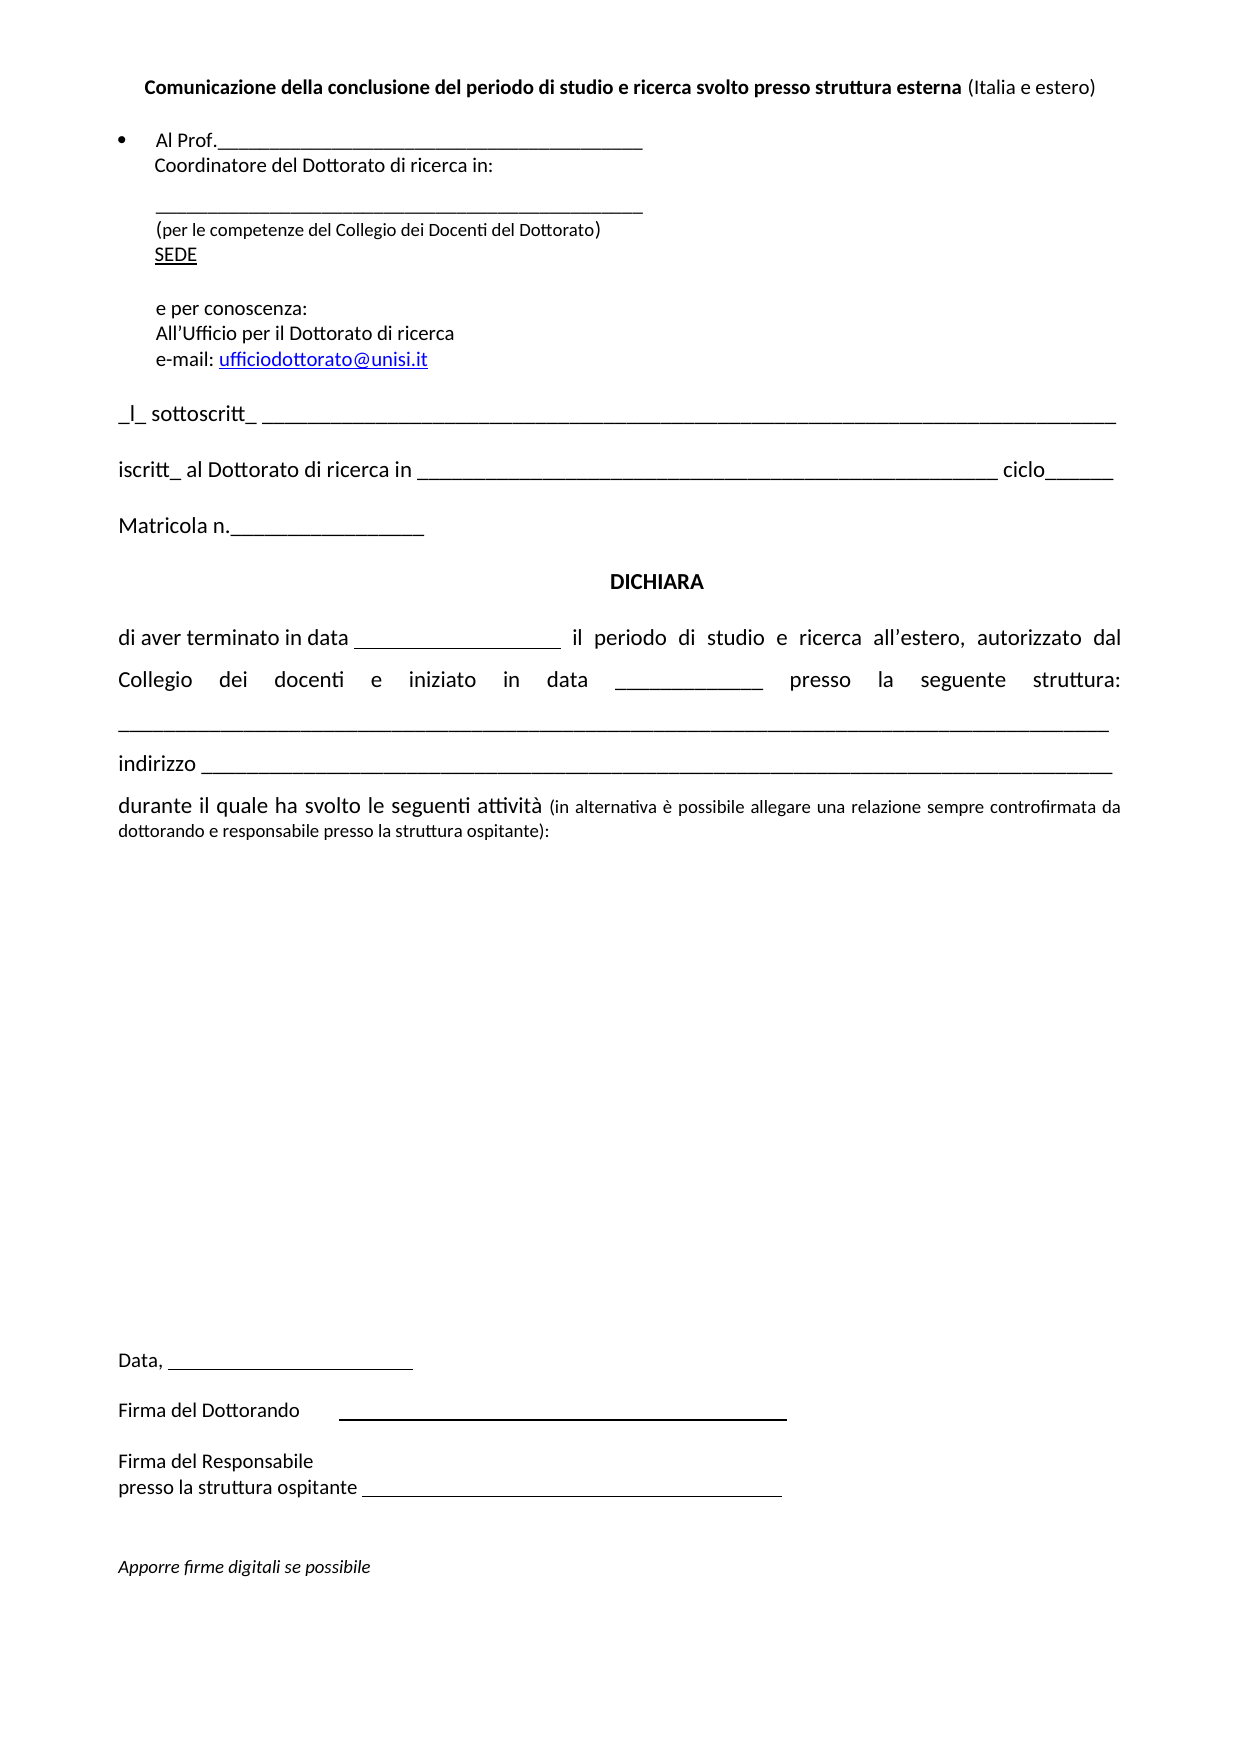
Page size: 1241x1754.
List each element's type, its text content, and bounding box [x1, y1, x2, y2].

text DICHIARA [192, 567, 1122, 596]
text e-mail: ufficiodottorato@unisi.it [156, 346, 1122, 371]
text iscritt_ al Dottorato di ricerca in ___________________________________________________ ciclo______ [118, 455, 1122, 483]
text presso la struttura ospitante [118, 1474, 1122, 1499]
text Coordinatore del Dottorato di ricerca in: [154, 153, 1122, 178]
text Matricola n._________________ [118, 511, 1122, 539]
list Al Prof._________________________________________ [118, 127, 1122, 153]
text Firma del Responsabile [118, 1448, 1122, 1474]
text Data, [118, 1347, 1122, 1372]
text indirizzo ________________________________________________________________________________ [118, 749, 1122, 777]
text SEDE [118, 242, 1122, 267]
text _l_ sottoscritt_ ___________________________________________________________________________ [118, 399, 1122, 427]
text di aver terminato in data il periodo di studio e ricerca all’estero, autorizzato dal Collegio dei docenti e iniziato in data _____________ presso la seguente struttura: _______________________________________________________________________________________ [118, 623, 1122, 736]
text durante il quale ha svolto le seguenti attività (in alternativa è possibile allegare una relazione sempre controfirmata da dottorando e responsabile presso la struttura ospitante): [118, 791, 1122, 842]
text e per conoscenza: [156, 295, 1122, 321]
text All’Ufficio per il Dottorato di ricerca [156, 321, 1122, 346]
text Firma del Dottorando [118, 1398, 1122, 1423]
text (per le competenze del Collegio dei Docenti del Dottorato) [156, 216, 1122, 242]
text _______________________________________________ [156, 191, 1122, 216]
text Apporre firme digitali se possibile [118, 1555, 1122, 1578]
